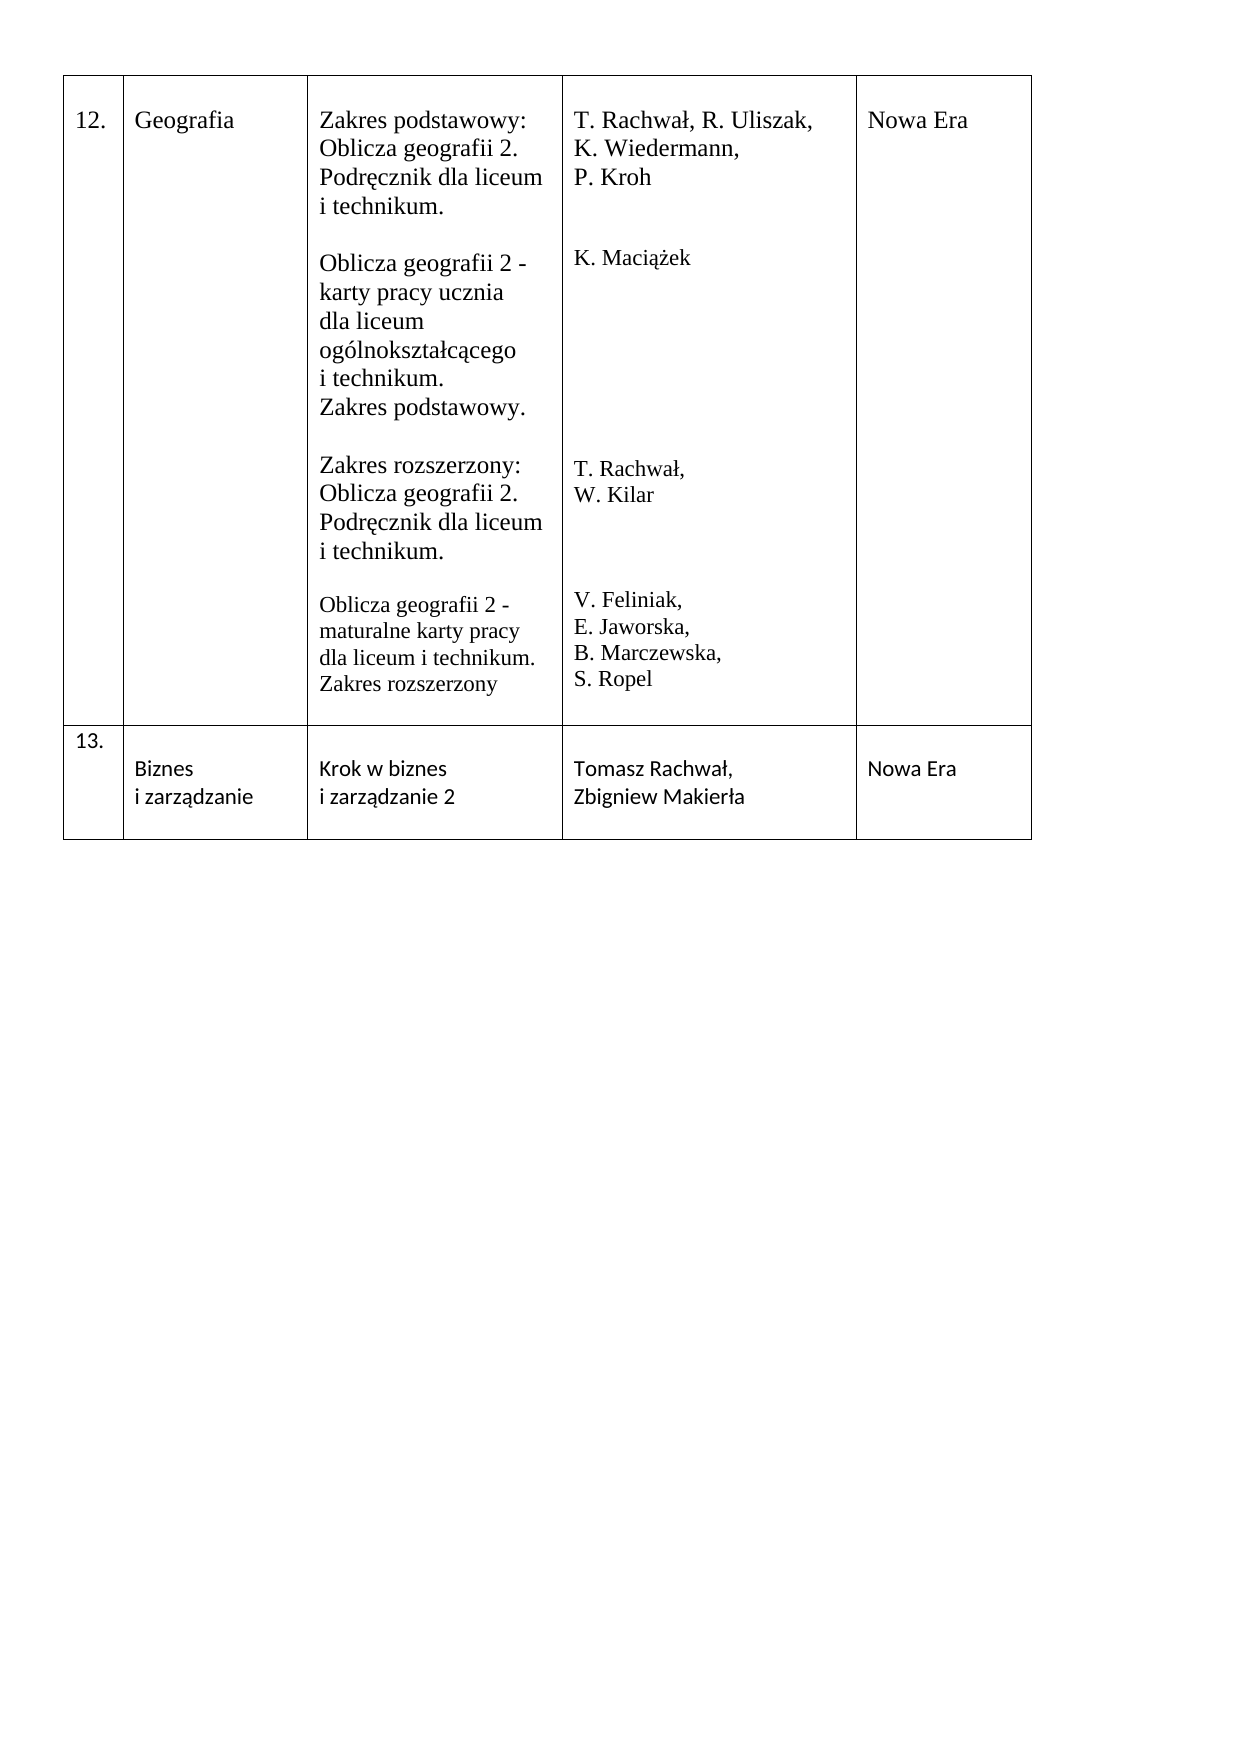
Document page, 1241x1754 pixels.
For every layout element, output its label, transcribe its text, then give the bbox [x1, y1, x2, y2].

table_cell T. Rachwał, R. Uliszak, K. Wiedermann, P. Kroh K. Maciążek T. Rachwał, W. Kilar V. Feliniak, E. Jaworska, B. Marczewska, S. Ropel [563, 76, 856, 725]
table_cell Tomasz Rachwał, Zbigniew Makierła [563, 726, 856, 838]
table_cell Nowa Era [857, 726, 1031, 838]
table_cell 13. [64, 726, 123, 838]
table_cell Krok w biznes i zarządzanie 2 [308, 726, 562, 838]
table_cell Nowa Era [857, 76, 1031, 725]
table_cell Biznes i zarządzanie [124, 726, 307, 838]
table_cell Zakres podstawowy: Oblicza geografii 2. Podręcznik dla liceum i technikum. Oblicza geografii 2 - karty pracy ucznia dla liceum ogólnokształcącego i technikum. Zakres podstawowy. Zakres rozszerzony: Oblicza geografii 2. Podręcznik dla liceum i technikum. Oblicza geografii 2 - maturalne karty pracy dla liceum i technikum. Zakres rozszerzony [308, 76, 562, 725]
table_cell Geografia [124, 76, 307, 725]
table_cell 12. [64, 76, 123, 725]
